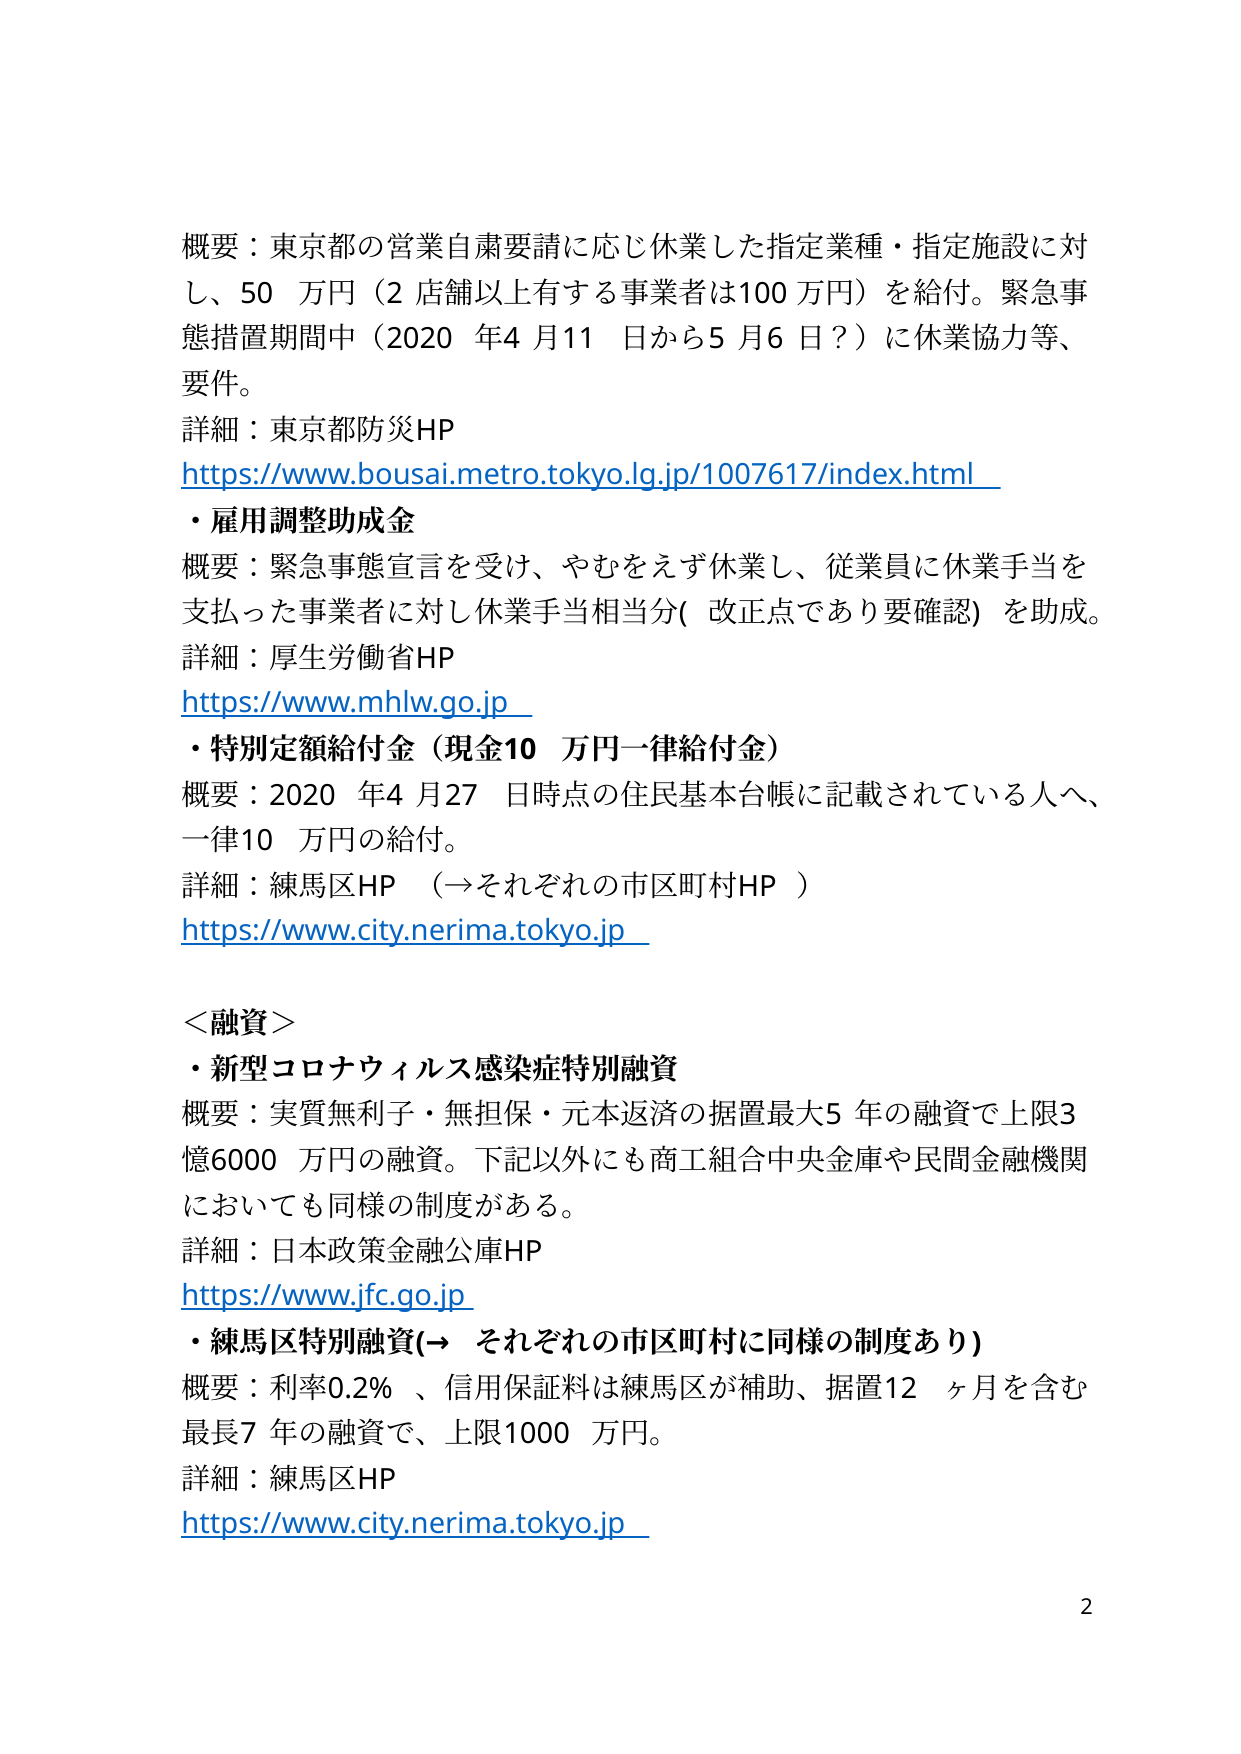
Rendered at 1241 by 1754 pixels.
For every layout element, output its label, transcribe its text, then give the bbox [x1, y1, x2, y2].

text 概要：実質無利子・無担保・元本返済の据置最大5年の融資で上限3憶6000万円の融資。下記以外にも商工組合中央金庫や民間金融機関においても同様の制度がある。 [181, 1089, 1088, 1226]
text ＜融資＞ [181, 998, 1088, 1044]
text ・新型コロナウィルス感染症特別融資 [181, 1044, 1088, 1089]
text 詳細：厚生労働省HP [181, 633, 1088, 679]
text 詳細：練馬区HP [181, 1454, 1088, 1500]
text 詳細：東京都防災HP [181, 405, 1088, 451]
text https://www.mhlw.go.jp [181, 679, 1088, 724]
text 詳細：日本政策金融公庫HP [181, 1226, 1088, 1272]
text 詳細：練馬区HP（→それぞれの市区町村HP） [181, 861, 1088, 907]
text ・雇用調整助成金 [181, 496, 1088, 542]
text 概要：利率0.2%、信用保証料は練馬区が補助、据置12ヶ月を含む最長7年の融資で、上限1000万円。 [181, 1363, 1088, 1454]
text 概要：東京都の営業自粛要請に応じ休業した指定業種・指定施設に対し、50万円（2店舗以上有する事業者は100万円）を給付。緊急事態措置期間中（2020年4月11日から5月6日？）に休業協力等、要件。 [181, 222, 1088, 405]
text ・練馬区特別融資(→それぞれの市区町村に同様の制度あり) [181, 1317, 1088, 1363]
text ・特別定額給付金（現金10万円一律給付金） [181, 724, 1088, 770]
text https://www.city.nerima.tokyo.jp [181, 1500, 1088, 1546]
text https://www.city.nerima.tokyo.jp [181, 907, 1088, 952]
text https://www.bousai.metro.tokyo.lg.jp/1007617/index.html [181, 451, 1088, 496]
text https://www.jfc.go.jp [181, 1272, 1088, 1317]
text 概要：緊急事態宣言を受け、やむをえず休業し、従業員に休業手当を支払った事業者に対し休業手当相当分(改正点であり要確認)を助成。 [181, 542, 1088, 633]
text 概要：2020年4月27日時点の住民基本台帳に記載されている人へ、一律10万円の給付。 [181, 770, 1088, 861]
